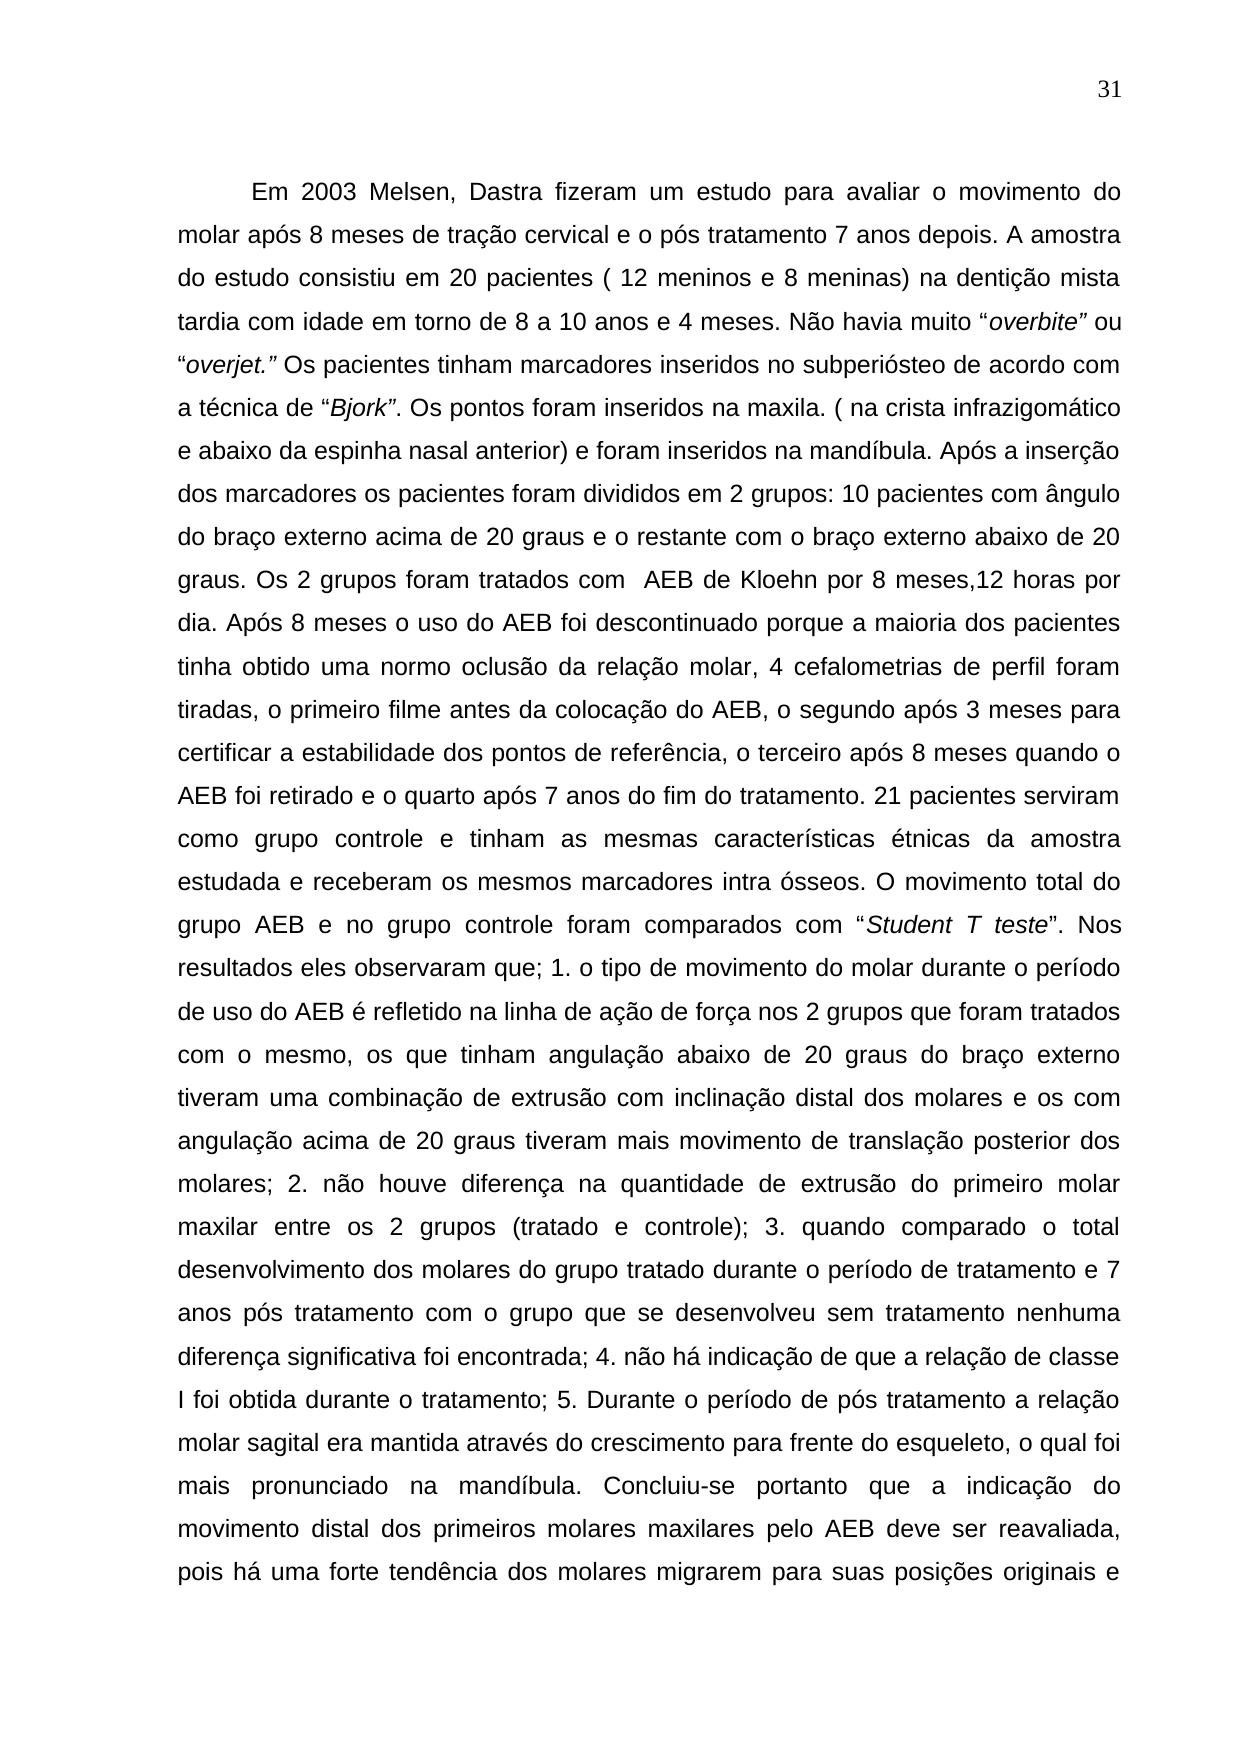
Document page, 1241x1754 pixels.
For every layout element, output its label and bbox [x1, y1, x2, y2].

text [177, 177, 1122, 1586]
